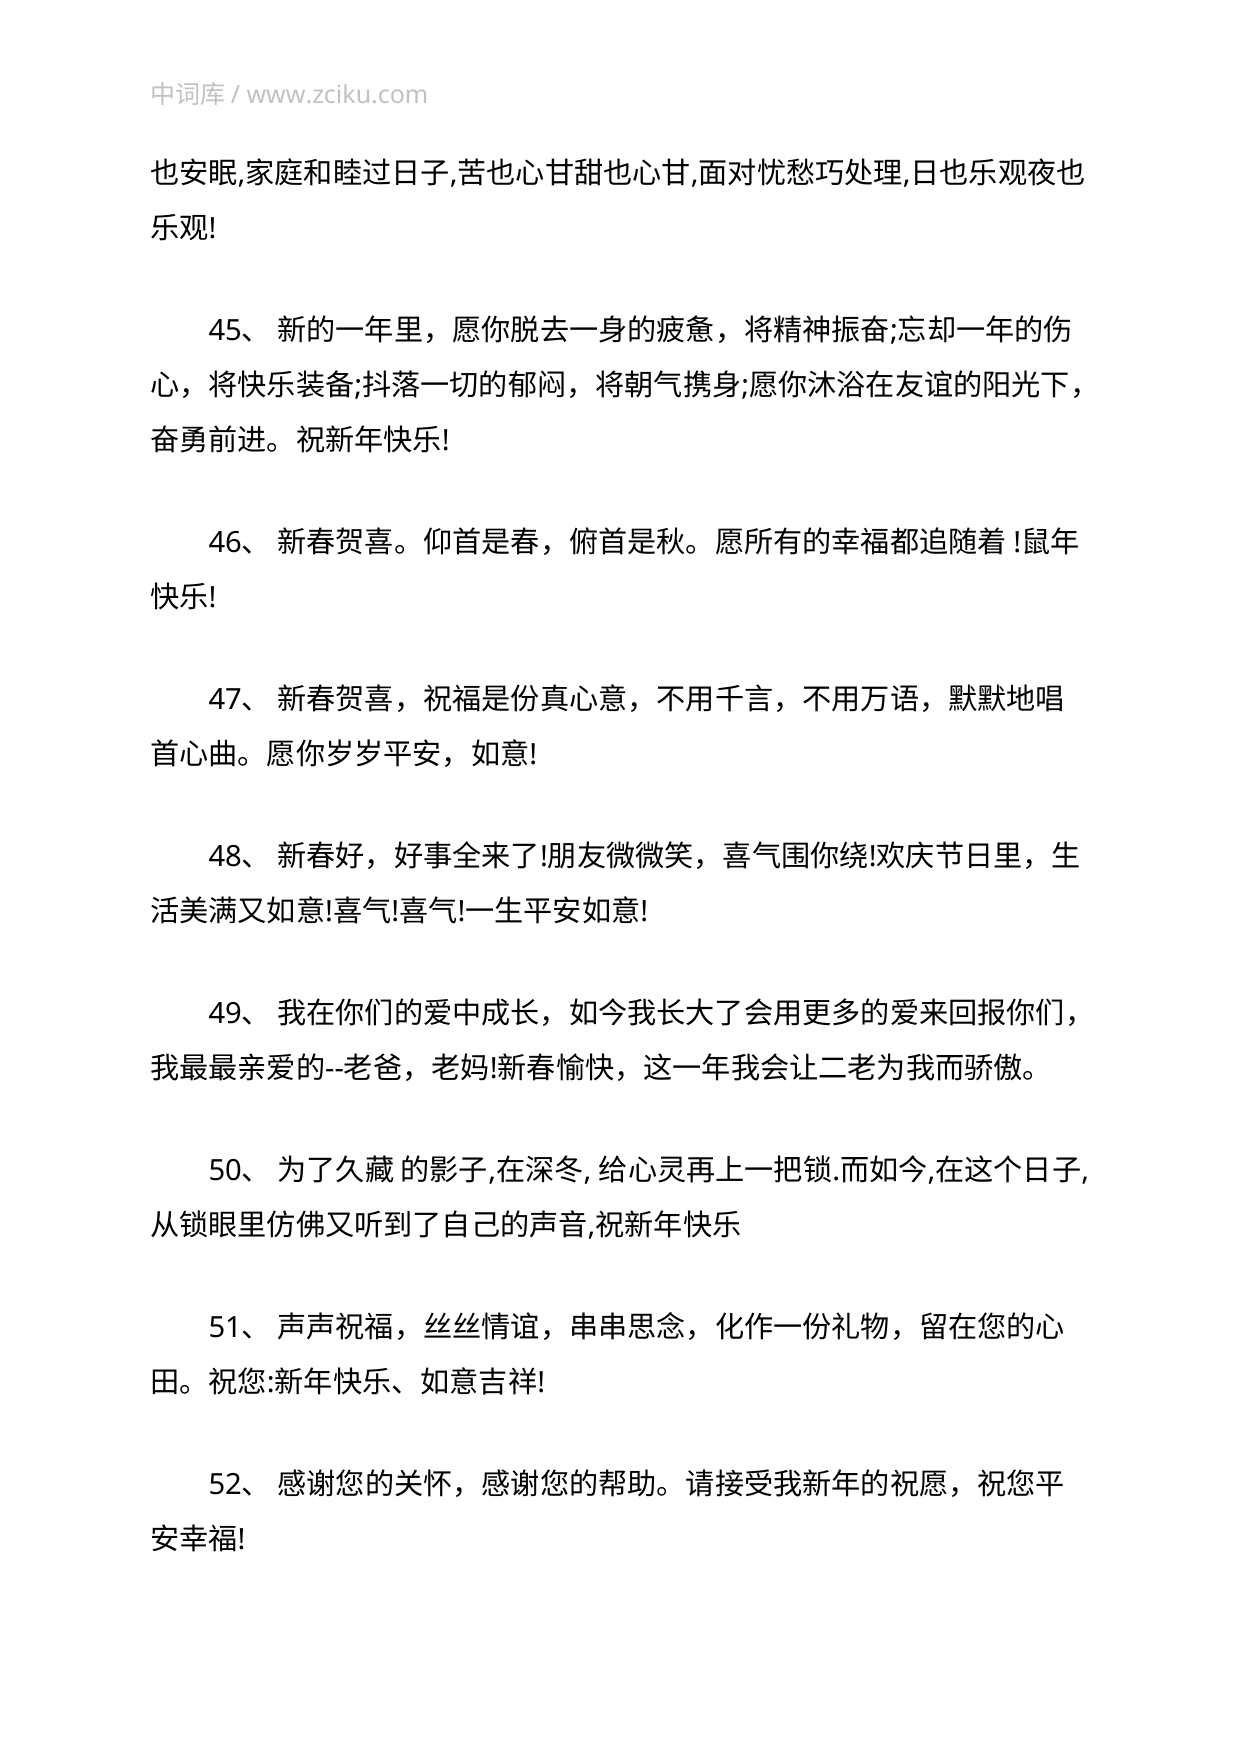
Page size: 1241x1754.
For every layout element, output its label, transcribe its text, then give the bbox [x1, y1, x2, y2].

text 52、 感谢您的关怀，感谢您的帮助。请接受我新年的祝愿，祝您平安幸福! [150, 1461, 1090, 1558]
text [150, 150, 1090, 247]
text 46、 新春贺喜。仰首是春，俯首是秋。愿所有的幸福都追随着 !鼠年快乐! [150, 519, 1090, 616]
text 49、 我在你们的爱中成长，如今我长大了会用更多的爱来回报你们，我最最亲爱的--老爸，老妈!新春愉快，这一年我会让二老为我而骄傲。 [150, 990, 1090, 1087]
text 47、 新春贺喜，祝福是份真心意，不用千言，不用万语，默默地唱首心曲。愿你岁岁平安，如意! [150, 676, 1090, 773]
text 48、 新春好，好事全来了!朋友微微笑，喜气围你绕!欢庆节日里，生活美满又如意!喜气!喜气!一生平安如意! [150, 833, 1090, 930]
text 45、 新的一年里，愿你脱去一身的疲惫，将精神振奋;忘却一年的伤心，将快乐装备;抖落一切的郁闷，将朝气携身;愿你沐浴在友谊的阳光下，奋勇前进。祝新年快乐! [150, 307, 1090, 459]
text 50、 为了久藏 的影子,在深冬, 给心灵再上一把锁.而如今,在这个日子, 从锁眼里仿佛又听到了自己的声音,祝新年快乐 [150, 1147, 1090, 1244]
text 51、 声声祝福，丝丝情谊，串串思念，化作一份礼物，留在您的心田。祝您:新年快乐、如意吉祥! [150, 1304, 1090, 1401]
